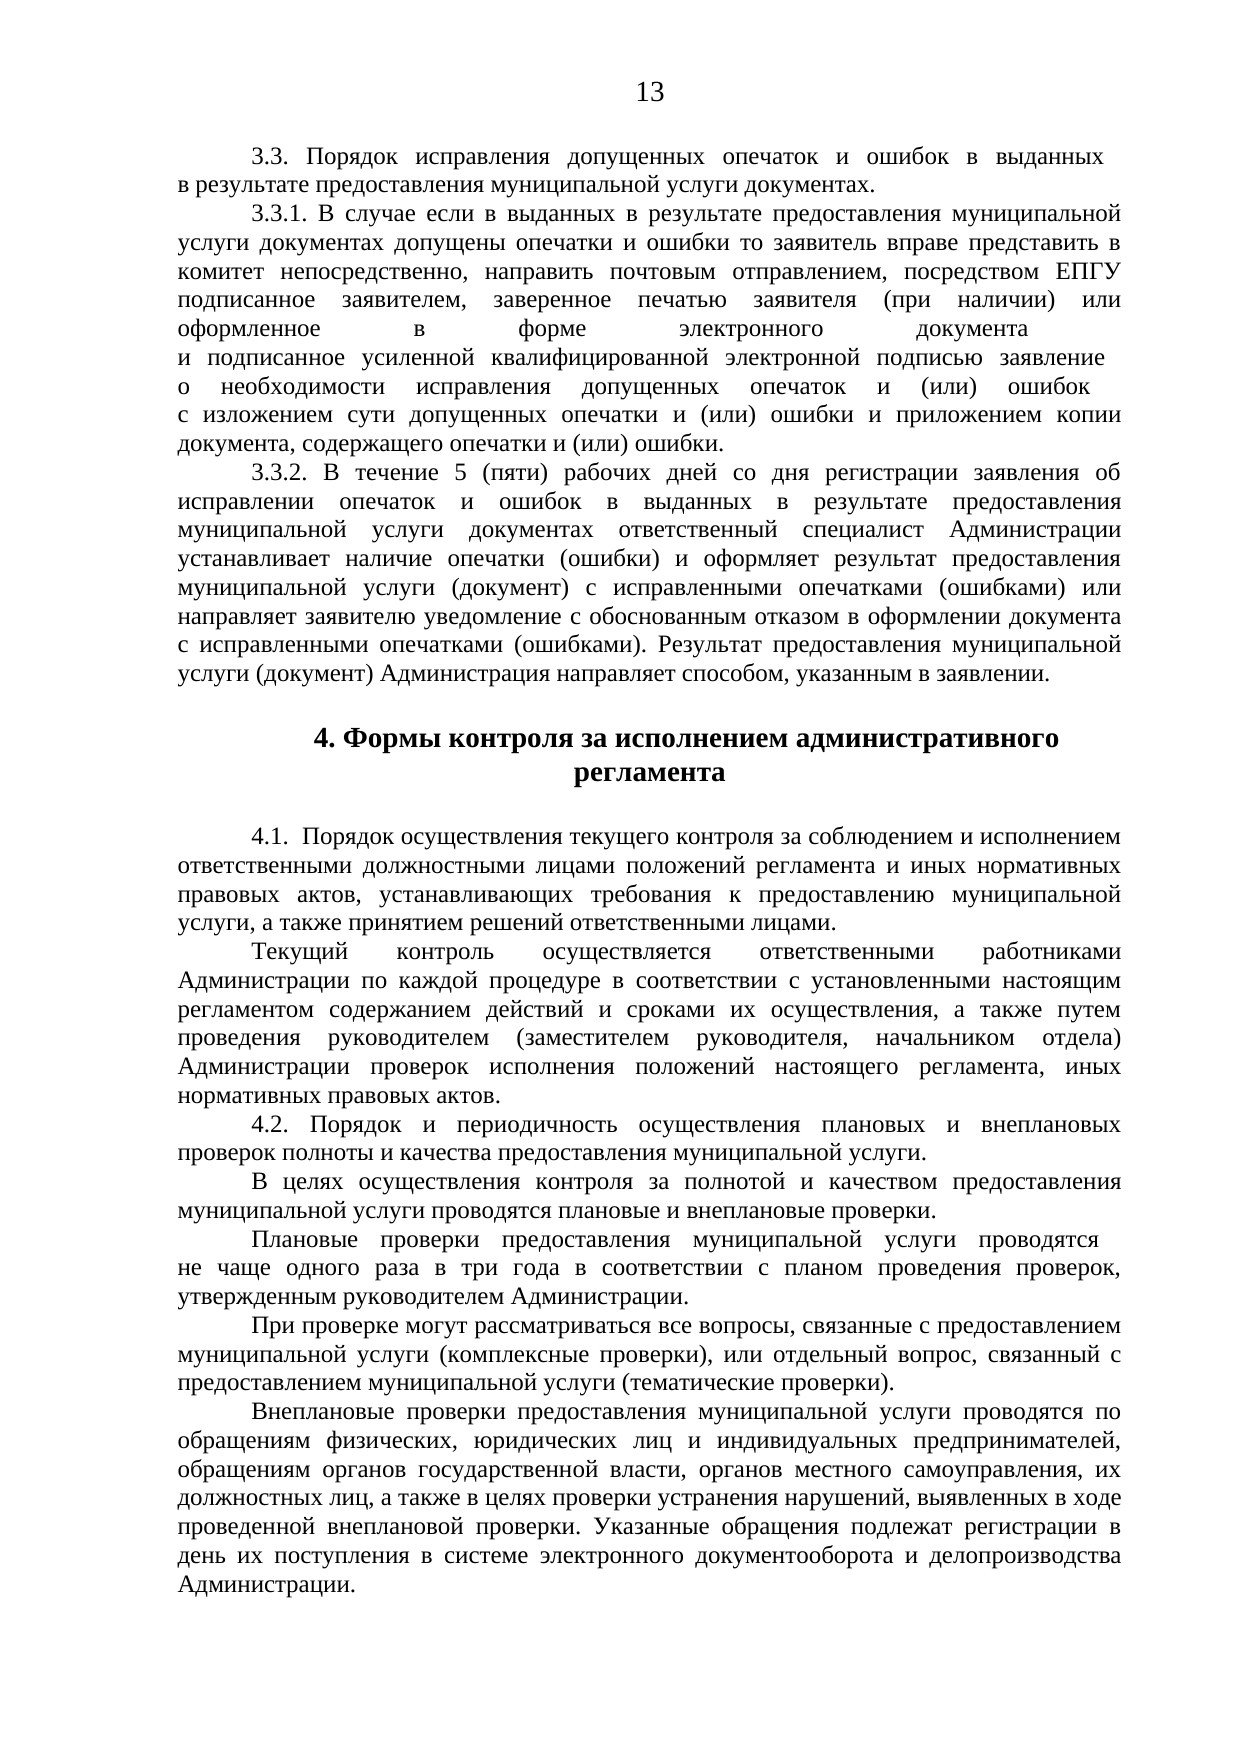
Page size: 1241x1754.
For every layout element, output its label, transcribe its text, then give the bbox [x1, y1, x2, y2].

text 3.3.2. В течение 5 (пяти) рабочих дней со дня регистрации заявления об исправлении опечаток и ошибок в выданных в результате предоставления муниципальной услуги документах ответственный специалист Администрации устанавливает наличие опечатки (ошибки) и оформляет результат предоставления муниципальной услуги (документ) с исправленными опечатками (ошибками) или направляет заявителю уведомление с обоснованным отказом в оформлении документа с исправленными опечатками (ошибками). Результат предоставления муниципальной услуги (документ) Администрация направляет способом, указанным в заявлении. [177, 457, 1122, 687]
text Внеплановые проверки предоставления муниципальной услуги проводятся по обращениям физических, юридических лиц и индивидуальных предпринимателей, обращениям органов государственной власти, органов местного самоуправления, их должностных лиц, а также в целях проверки устранения нарушений, выявленных в ходе проведенной внеплановой проверки. Указанные обращения подлежат регистрации в день их поступления в системе электронного документооборота и делопроизводства Администрации. [177, 1396, 1122, 1597]
text Плановые проверки предоставления муниципальной услуги проводятся не чаще одного раза в три года в соответствии с планом проведения проверок, утвержденным руководителем Администрации. [177, 1224, 1122, 1310]
text 3.3. Порядок исправления допущенных опечаток и ошибок в выданных в результате предоставления муниципальной услуги документах. [177, 141, 1122, 198]
text В целях осуществления контроля за полнотой и качеством предоставления муниципальной услуги проводятся плановые и внеплановые проверки. [177, 1166, 1122, 1224]
text 4.2. Порядок и периодичность осуществления плановых и внеплановых проверок полноты и качества предоставления муниципальной услуги. [177, 1109, 1122, 1166]
text При проверке могут рассматриваться все вопросы, связанные с предоставлением муниципальной услуги (комплексные проверки), или отдельный вопрос, связанный с предоставлением муниципальной услуги (тематические проверки). [177, 1310, 1122, 1396]
text Текущий контроль осуществляется ответственными работниками Администрации по каждой процедуре в соответствии с установленными настоящим регламентом содержанием действий и сроками их осуществления, а также путем проведения руководителем (заместителем руководителя, начальником отдела) Администрации проверок исполнения положений настоящего регламента, иных нормативных правовых актов. [177, 936, 1122, 1109]
text 3.3.1. В случае если в выданных в результате предоставления муниципальной услуги документах допущены опечатки и ошибки то заявитель вправе представить в комитет непосредственно, направить почтовым отправлением, посредством ЕПГУ подписанное заявителем, заверенное печатью заявителя (при наличии) или оформленное в форме электронного документа и подписанное усиленной квалифицированной электронной подписью заявление о необходимости исправления допущенных опечаток и (или) ошибок с изложением сути допущенных опечатки и (или) ошибки и приложением копии документа, содержащего опечатки и (или) ошибки. [177, 198, 1122, 457]
text 4.1. Порядок осуществления текущего контроля за соблюдением и исполнением ответственными должностными лицами положений регламента и иных нормативных правовых актов, устанавливающих требования к предоставлению муниципальной услуги, а также принятием решений ответственными лицами. [177, 821, 1122, 936]
text 4. Формы контроля за исполнением административного регламента [177, 721, 1122, 788]
